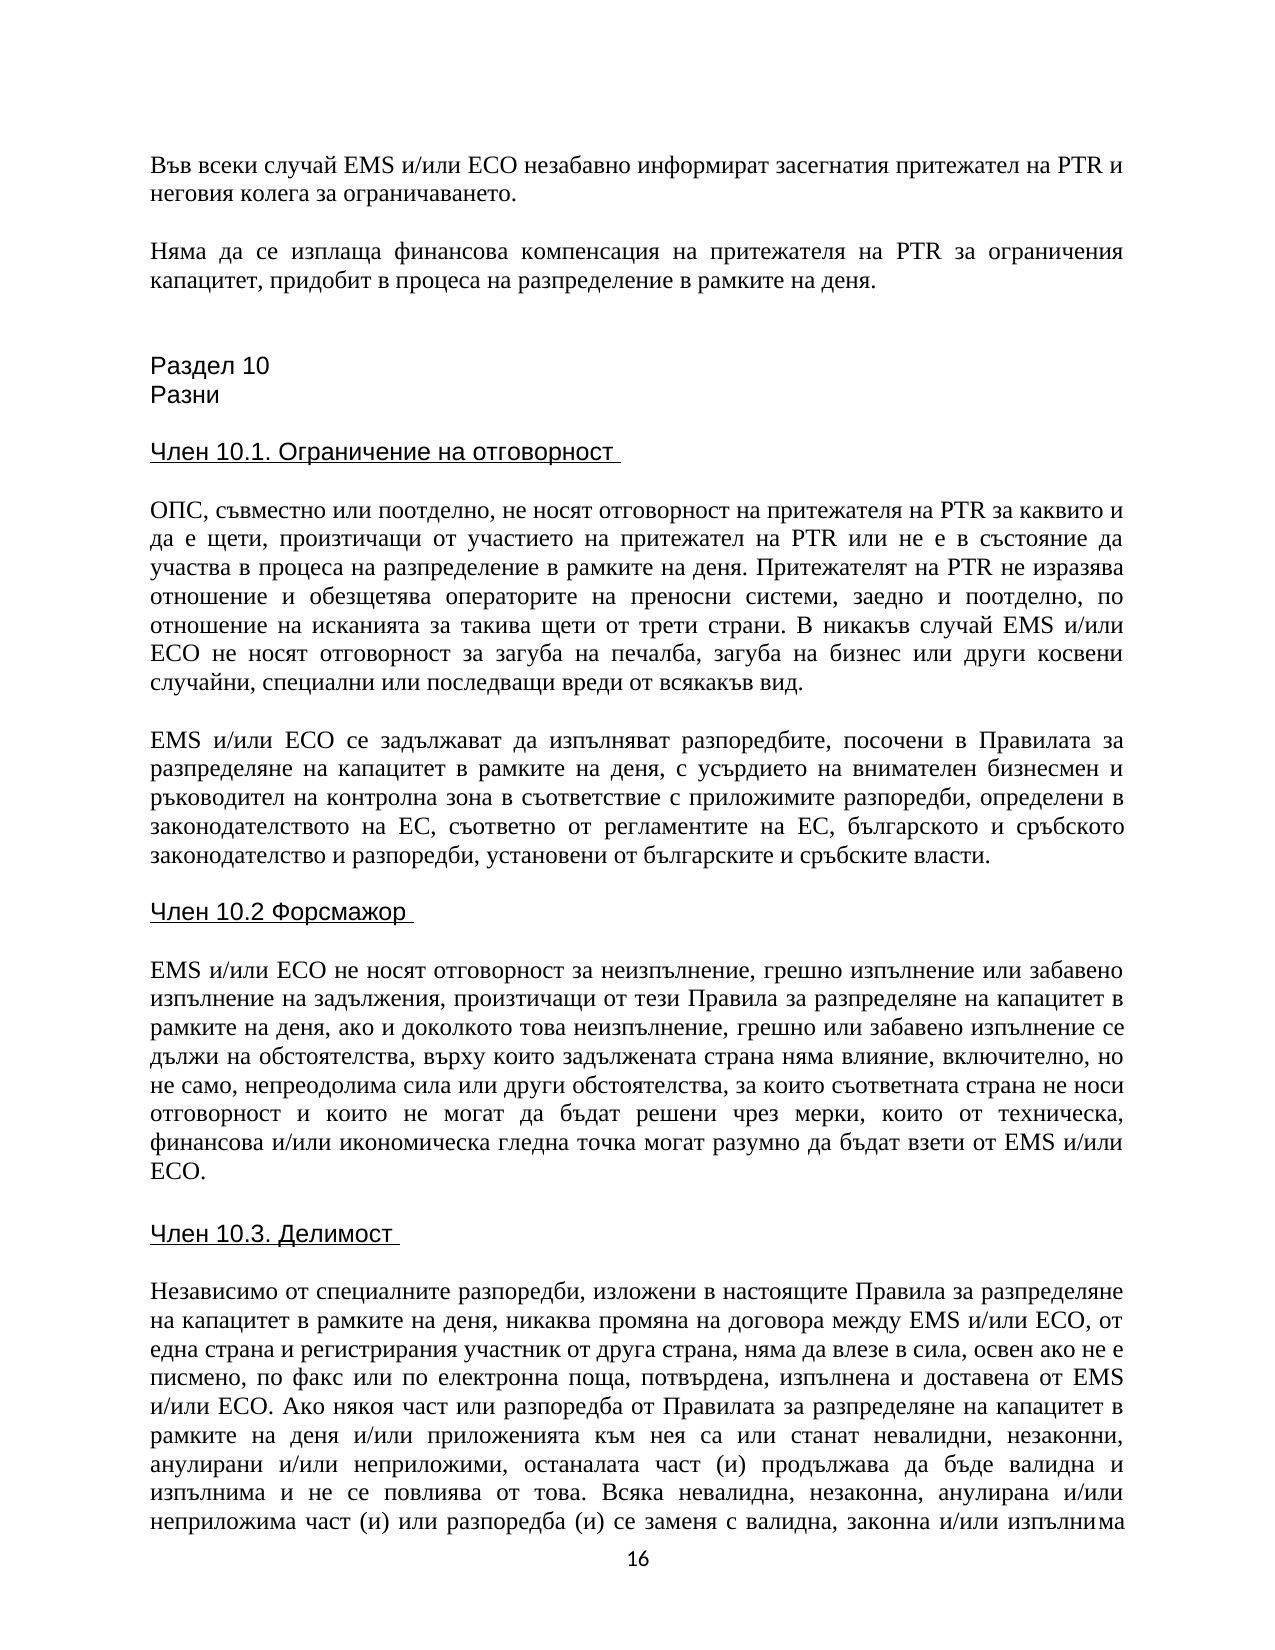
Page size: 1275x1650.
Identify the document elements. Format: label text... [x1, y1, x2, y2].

text Във всеки случай EMS и/или ЕСО незабавно информират засегнатия притежател на PTR и неговия колега за ограничаването. [150, 150, 1125, 207]
text EMS и/или ЕСО се задължават да изпълняват разпоредбите, посочени в Правилата за разпределяне на капацитет в рамките на деня, с усърдието на внимателен бизнесмен и ръководител на контролна зона в съответствие с приложимите разпоредби, определени в законодателството на ЕС, съответно от регламентите на ЕС, българското и сръбското законодателство и разпоредби, установени от българските и сръбските власти. [150, 725, 1125, 868]
subtitle Член 10.1. Ограничение на отговорност [150, 437, 1125, 466]
subtitle Член 10.3. Делимост [150, 1219, 1125, 1247]
subtitle Разни [150, 380, 1125, 408]
subtitle Член 10.2 Форсмажор [150, 897, 1125, 926]
text Раздел 10 [150, 351, 1125, 380]
text ОПС, съвместно или поотделно, не носят отговорност на притежателя на PTR за каквито и да е щети, произтичащи от участието на притежател на PTR или не е в състояние да участва в процеса на разпределение в рамките на деня. Притежателят на PTR не изразява отношение и обезщетява операторите на преносни системи, заедно и поотделно, по отношение на исканията за такива щети от трети страни. В никакъв случай EMS и/или ЕСО не носят отговорност за загуба на печалба, загуба на бизнес или други косвени случайни, специални или последващи вреди от всякакъв вид. [150, 495, 1125, 696]
text Няма да се изплаща финансова компенсация на притежателя на PTR за ограничения капацитет, придобит в процеса на разпределение в рамките на деня. [150, 236, 1125, 293]
text EMS и/или ЕСО не носят отговорност за неизпълнение, грешно изпълнение или забавено изпълнение на задължения, произтичащи от тези Правила за разпределяне на капацитет в рамките на деня, ако и доколкото това неизпълнение, грешно или забавено изпълнение се дължи на обстоятелства, върху които задължената страна няма влияние, включително, но не само, непреодолима сила или други обстоятелства, за които съответната страна не носи отговорност и които не могат да бъдат решени чрез мерки, които от техническа, финансова и/или икономическа гледна точка могат разумно да бъдат взети от EMS и/или ЕСО. [150, 955, 1125, 1185]
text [150, 1276, 1125, 1535]
